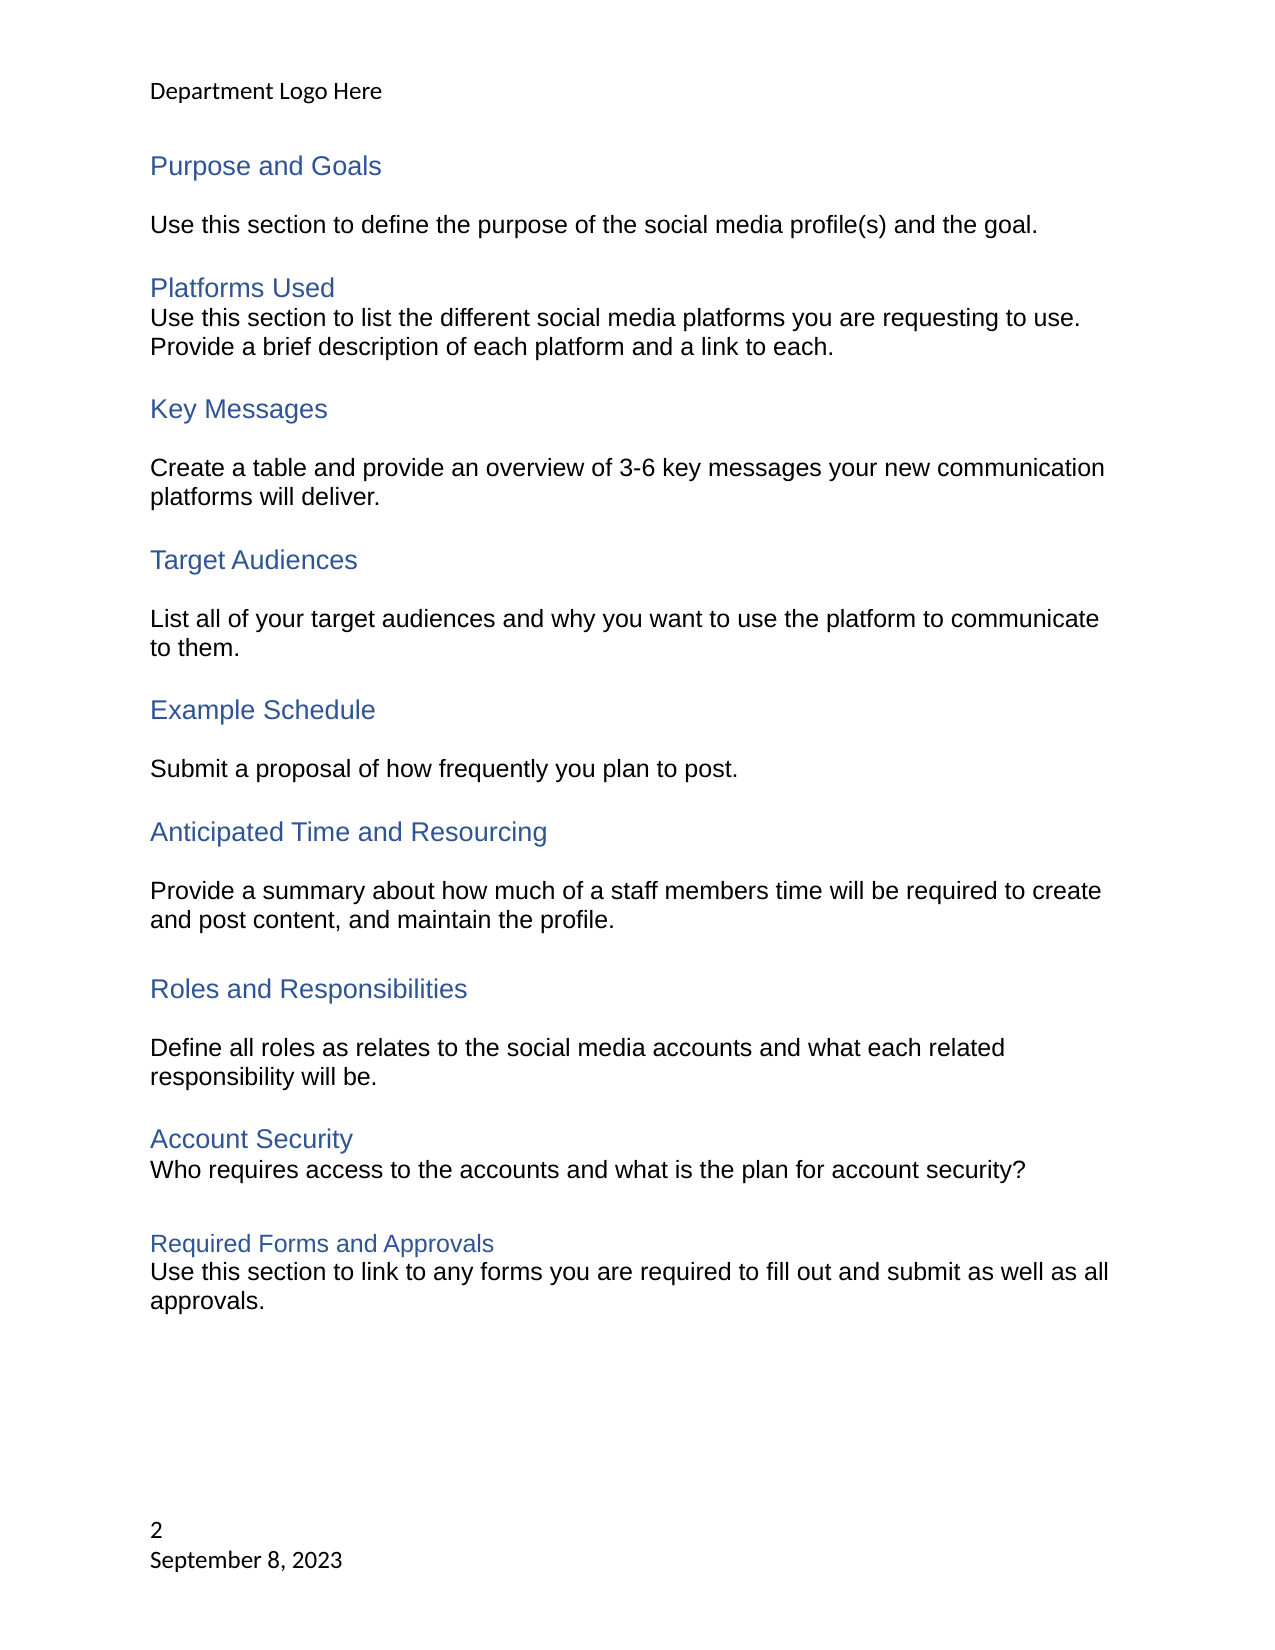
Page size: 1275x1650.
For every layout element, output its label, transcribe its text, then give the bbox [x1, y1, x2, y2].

text Use this section to link to any forms you are required to fill out and submit as well as all approvals. [150, 1257, 1125, 1315]
text Use this section to list the different social media platforms you are requesting to use. Provide a brief description of each platform and a link to each. [150, 303, 1125, 360]
subtitle Anticipated Time and Resourcing [150, 816, 1125, 847]
subtitle Example Schedule [150, 694, 1125, 725]
text Create a table and provide an overview of 3-6 key messages your new communication platforms will deliver. [150, 453, 1125, 511]
text Submit a proposal of how frequently you plan to post. [150, 754, 1125, 783]
subtitle Target Audiences [150, 544, 1125, 575]
text Use this section to define the purpose of the social media profile(s) and the goal. [150, 210, 1125, 239]
subtitle Purpose and Goals [150, 150, 1125, 181]
text List all of your target audiences and why you want to use the platform to communicate to them. [150, 604, 1125, 661]
subtitle Platforms Used [150, 272, 1125, 303]
subtitle Required Forms and Approvals [150, 1228, 1125, 1257]
text Provide a summary about how much of a staff members time will be required to create and post content, and maintain the profile. [150, 876, 1125, 933]
subtitle Key Messages [150, 393, 1125, 424]
text Who requires access to the accounts and what is the plan for account security? [150, 1154, 1125, 1183]
text Define all roles as relates to the social media accounts and what each related responsibility will be. [150, 1033, 1125, 1090]
subtitle Account Security [150, 1123, 1125, 1154]
subtitle Roles and Responsibilities [150, 973, 1125, 1004]
